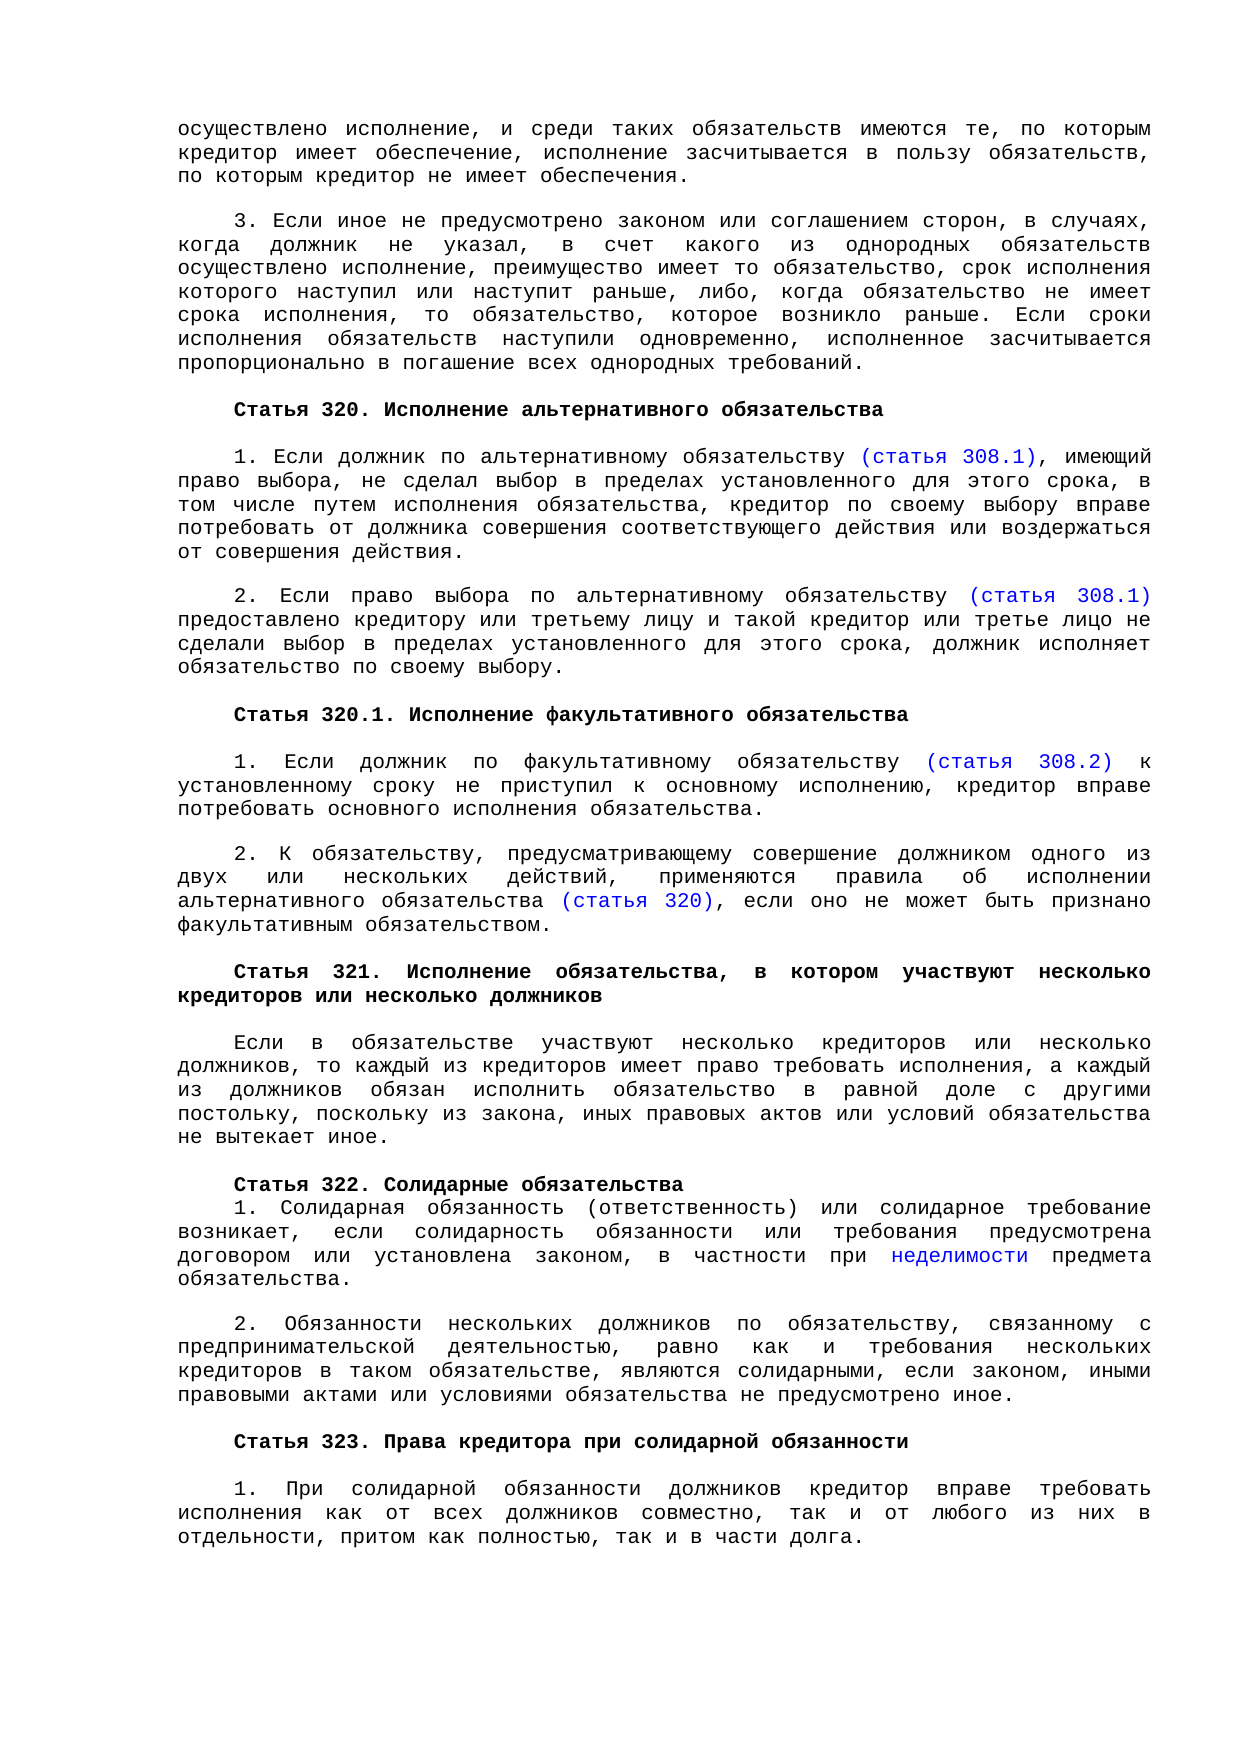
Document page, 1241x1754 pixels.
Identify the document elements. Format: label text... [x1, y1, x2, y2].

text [177, 118, 1152, 189]
text 1. При солидарной обязанности должников кредитор вправе требовать исполнения как от всех должников совместно, так и от любого из них в отдельности, притом как полностью, так и в части долга. [177, 1478, 1152, 1549]
text 3. Если иное не предусмотрено законом или соглашением сторон, в случаях, когда должник не указал, в счет какого из однородных обязательств осуществлено исполнение, преимущество имеет то обязательство, срок исполнения которого наступил или наступит раньше, либо, когда обязательство не имеет срока исполнения, то обязательство, которое возникло раньше. Если сроки исполнения обязательств наступили одновременно, исполненное засчитывается пропорционально в погашение всех однородных требований. [177, 210, 1152, 375]
text 1. Если должник по альтернативному обязательству (статья 308.1), имеющий право выбора, не сделал выбор в пределах установленного для этого срока, в том числе путем исполнения обязательства, кредитор по своему выбору вправе потребовать от должника совершения соответствующего действия или воздержаться от совершения действия. [177, 446, 1152, 564]
text Если в обязательстве участвуют несколько кредиторов или несколько должников, то каждый из кредиторов имеет право требовать исполнения, а каждый из должников обязан исполнить обязательство в равной доле с другими постольку, поскольку из закона, иных правовых актов или условий обязательства не вытекает иное. [177, 1032, 1152, 1150]
text 2. Обязанности нескольких должников по обязательству, связанному с предпринимательской деятельностью, равно как и требования нескольких кредиторов в таком обязательстве, являются солидарными, если законом, иными правовыми актами или условиями обязательства не предусмотрено иное. [177, 1313, 1152, 1407]
text 1. Если должник по факультативному обязательству (статья 308.2) к установленному сроку не приступил к основному исполнению, кредитор вправе потребовать основного исполнения обязательства. [177, 751, 1152, 822]
text 2. Если право выбора по альтернативному обязательству (статья 308.1) предоставлено кредитору или третьему лицу и такой кредитор или третье лицо не сделали выбор в пределах установленного для этого срока, должник исполняет обязательство по своему выбору. [177, 585, 1152, 680]
text Статья 320. Исполнение альтернативного обязательства [177, 399, 1152, 423]
text Статья 323. Права кредитора при солидарной обязанности [177, 1431, 1152, 1455]
text 2. К обязательству, предусматривающему совершение должником одного из двух или нескольких действий, применяются правила об исполнении альтернативного обязательства (статья 320), если оно не может быть признано факультативным обязательством. [177, 843, 1152, 937]
text Статья 321. Исполнение обязательства, в котором участвуют несколько кредиторов или несколько должников [177, 961, 1152, 1008]
text Статья 320.1. Исполнение факультативного обязательства [177, 704, 1152, 727]
text Статья 322. Солидарные обязательства [177, 1174, 1152, 1197]
text 1. Солидарная обязанность (ответственность) или солидарное требование возникает, если солидарность обязанности или требования предусмотрена договором или установлена законом, в частности при неделимости предмета обязательства. [177, 1197, 1152, 1292]
